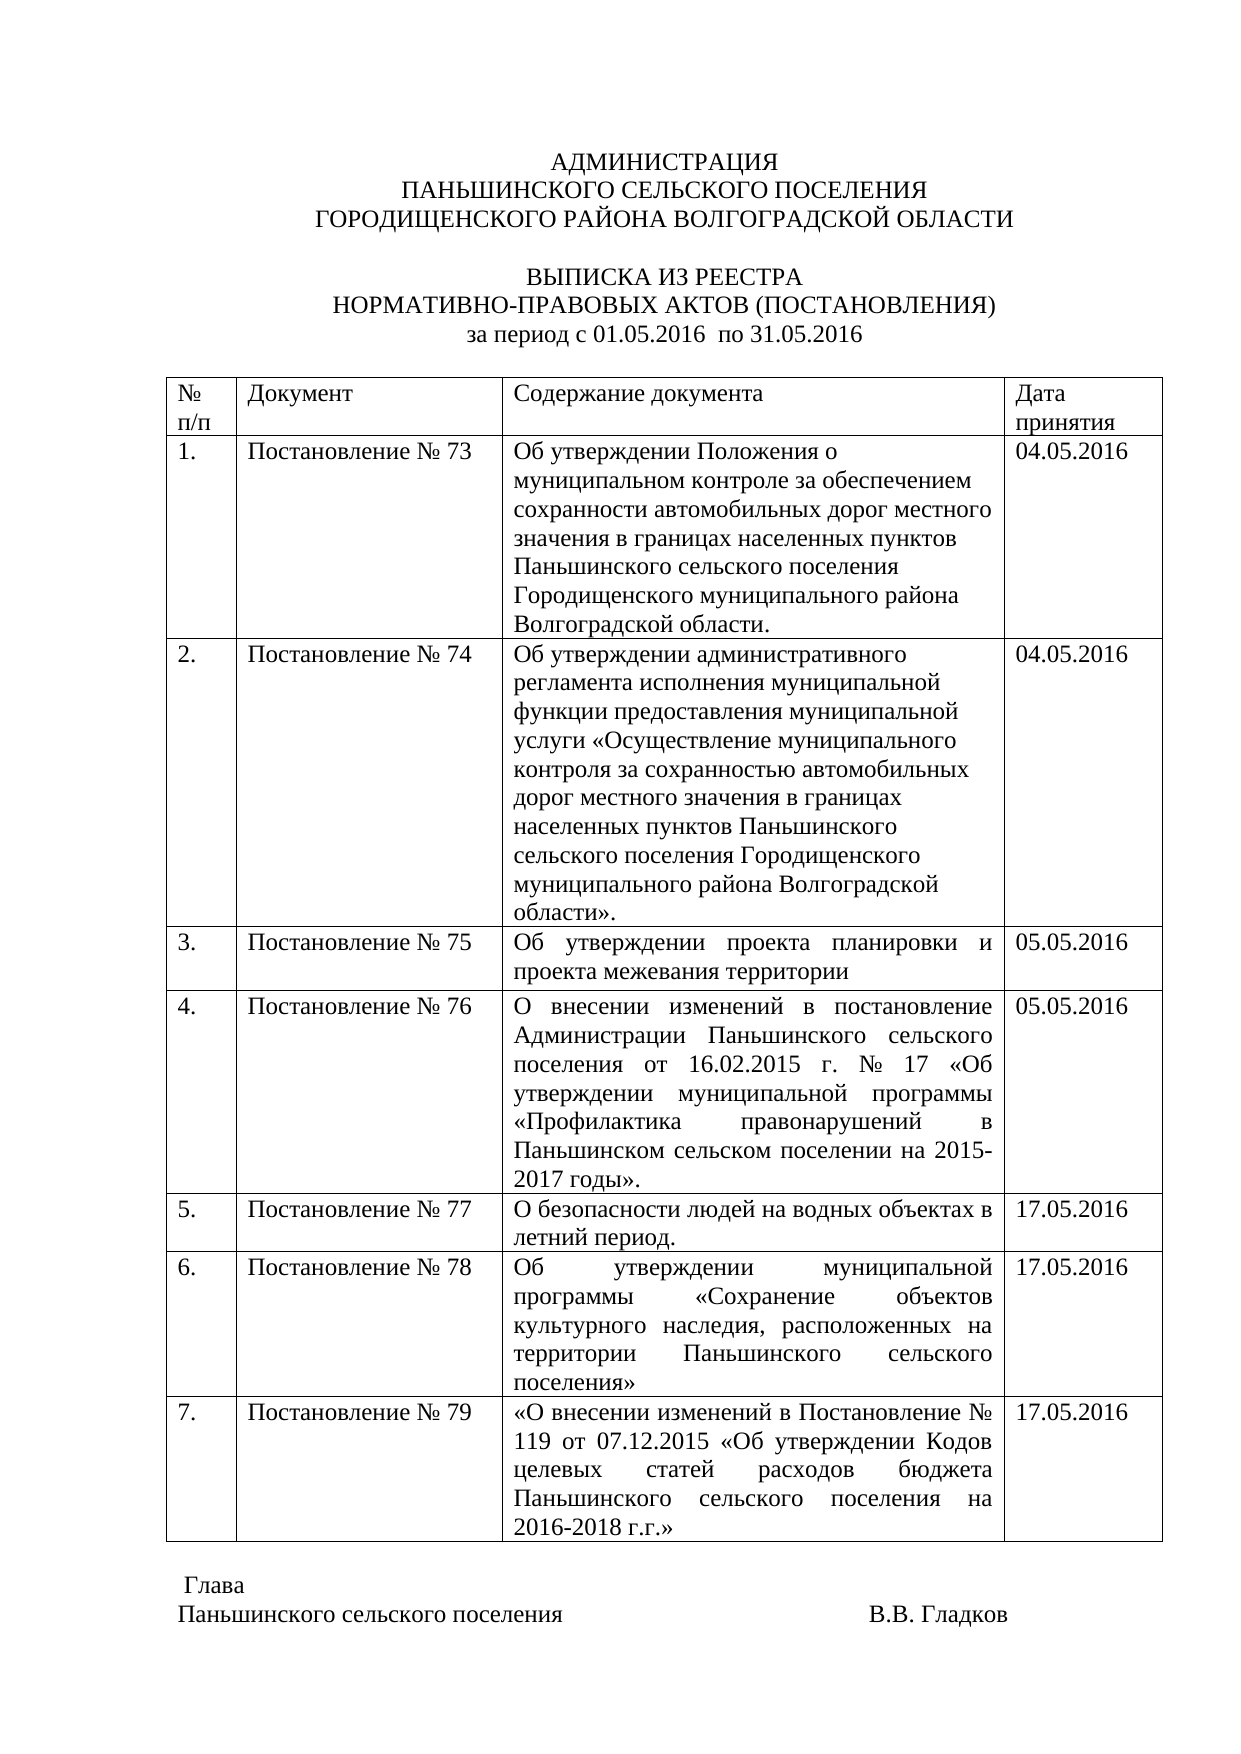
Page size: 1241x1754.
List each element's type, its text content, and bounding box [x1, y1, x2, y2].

table_cell 17.05.2016 [1005, 1252, 1162, 1396]
table_cell Постановление № 79 [237, 1397, 502, 1541]
table_cell 4. [167, 991, 236, 1193]
table_cell О безопасности людей на водных объектах в летний период. [503, 1194, 1004, 1251]
text ВЫПИСКА ИЗ РЕЕСТРА [177, 262, 1152, 291]
text ГОРОДИЩЕНСКОГО РАЙОНА ВОЛГОГРАДСКОЙ ОБЛАСТИ [177, 204, 1152, 233]
table_cell Постановление № 76 [237, 991, 502, 1193]
table_cell Постановление № 78 [237, 1252, 502, 1396]
table_cell Об утверждении Положения о муниципальном контроле за обеспечением сохранности автомобильных дорог местного значения в границах населенных пунктов Паньшинского сельского поселения Городищенского муниципального района Волгоградской области. [503, 436, 1004, 638]
text АДМИНИСТРАЦИЯ [177, 147, 1152, 176]
table_cell 1. [167, 436, 236, 638]
table_header № п/п [167, 378, 236, 435]
table_cell 3. [167, 927, 236, 990]
text ПАНЬШИНСКОГО СЕЛЬСКОГО ПОСЕЛЕНИЯ [177, 176, 1152, 204]
table_cell «О внесении изменений в Постановление № 119 от 07.12.2015 «Об утверждении Кодов целевых статей расходов бюджета Паньшинского сельского поселения на 2016-2018 г.г.» [503, 1397, 1004, 1541]
table_cell 2. [167, 639, 236, 926]
table_header Документ [237, 378, 502, 435]
table_cell Постановление № 75 [237, 927, 502, 990]
table_header Дата принятия [1005, 378, 1162, 435]
text Паньшинского сельского поселения В.В. Гладков [177, 1599, 1152, 1628]
table_cell Об утверждении проекта планировки и проекта межевания территории [503, 927, 1004, 990]
table_cell Постановление № 73 [237, 436, 502, 638]
table_cell 04.05.2016 [1005, 639, 1162, 926]
table_cell 17.05.2016 [1005, 1194, 1162, 1251]
table_cell 5. [167, 1194, 236, 1251]
table_cell 6. [167, 1252, 236, 1396]
table_cell 04.05.2016 [1005, 436, 1162, 638]
text Глава [177, 1571, 1152, 1599]
table_cell Об утверждении административного регламента исполнения муниципальной функции предоставления муниципальной услуги «Осуществление муниципального контроля за сохранностью автомобильных дорог местного значения в границах населенных пунктов Паньшинского сельского поселения Городищенского муниципального района Волгоградской области». [503, 639, 1004, 926]
table_cell О внесении изменений в постановление Администрации Паньшинского сельского поселения от 16.02.2015 г. № 17 «Об утверждении муниципальной программы «Профилактика правонарушений в Паньшинском сельском поселении на 2015-2017 годы». [503, 991, 1004, 1193]
table_cell 05.05.2016 [1005, 991, 1162, 1193]
table_header Содержание документа [503, 378, 1004, 435]
text за период с 01.05.2016 по 31.05.2016 [177, 319, 1152, 348]
table_cell Постановление № 74 [237, 639, 502, 926]
table_cell Об утверждении муниципальной программы «Сохранение объектов культурного наследия, расположенных на территории Паньшинского сельского поселения» [503, 1252, 1004, 1396]
table_cell 05.05.2016 [1005, 927, 1162, 990]
table_cell 17.05.2016 [1005, 1397, 1162, 1541]
table_cell Постановление № 77 [237, 1194, 502, 1251]
table_cell 7. [167, 1397, 236, 1541]
text НОРМАТИВНО-ПРАВОВЫХ АКТОВ (ПОСТАНОВЛЕНИЯ) [177, 291, 1152, 319]
